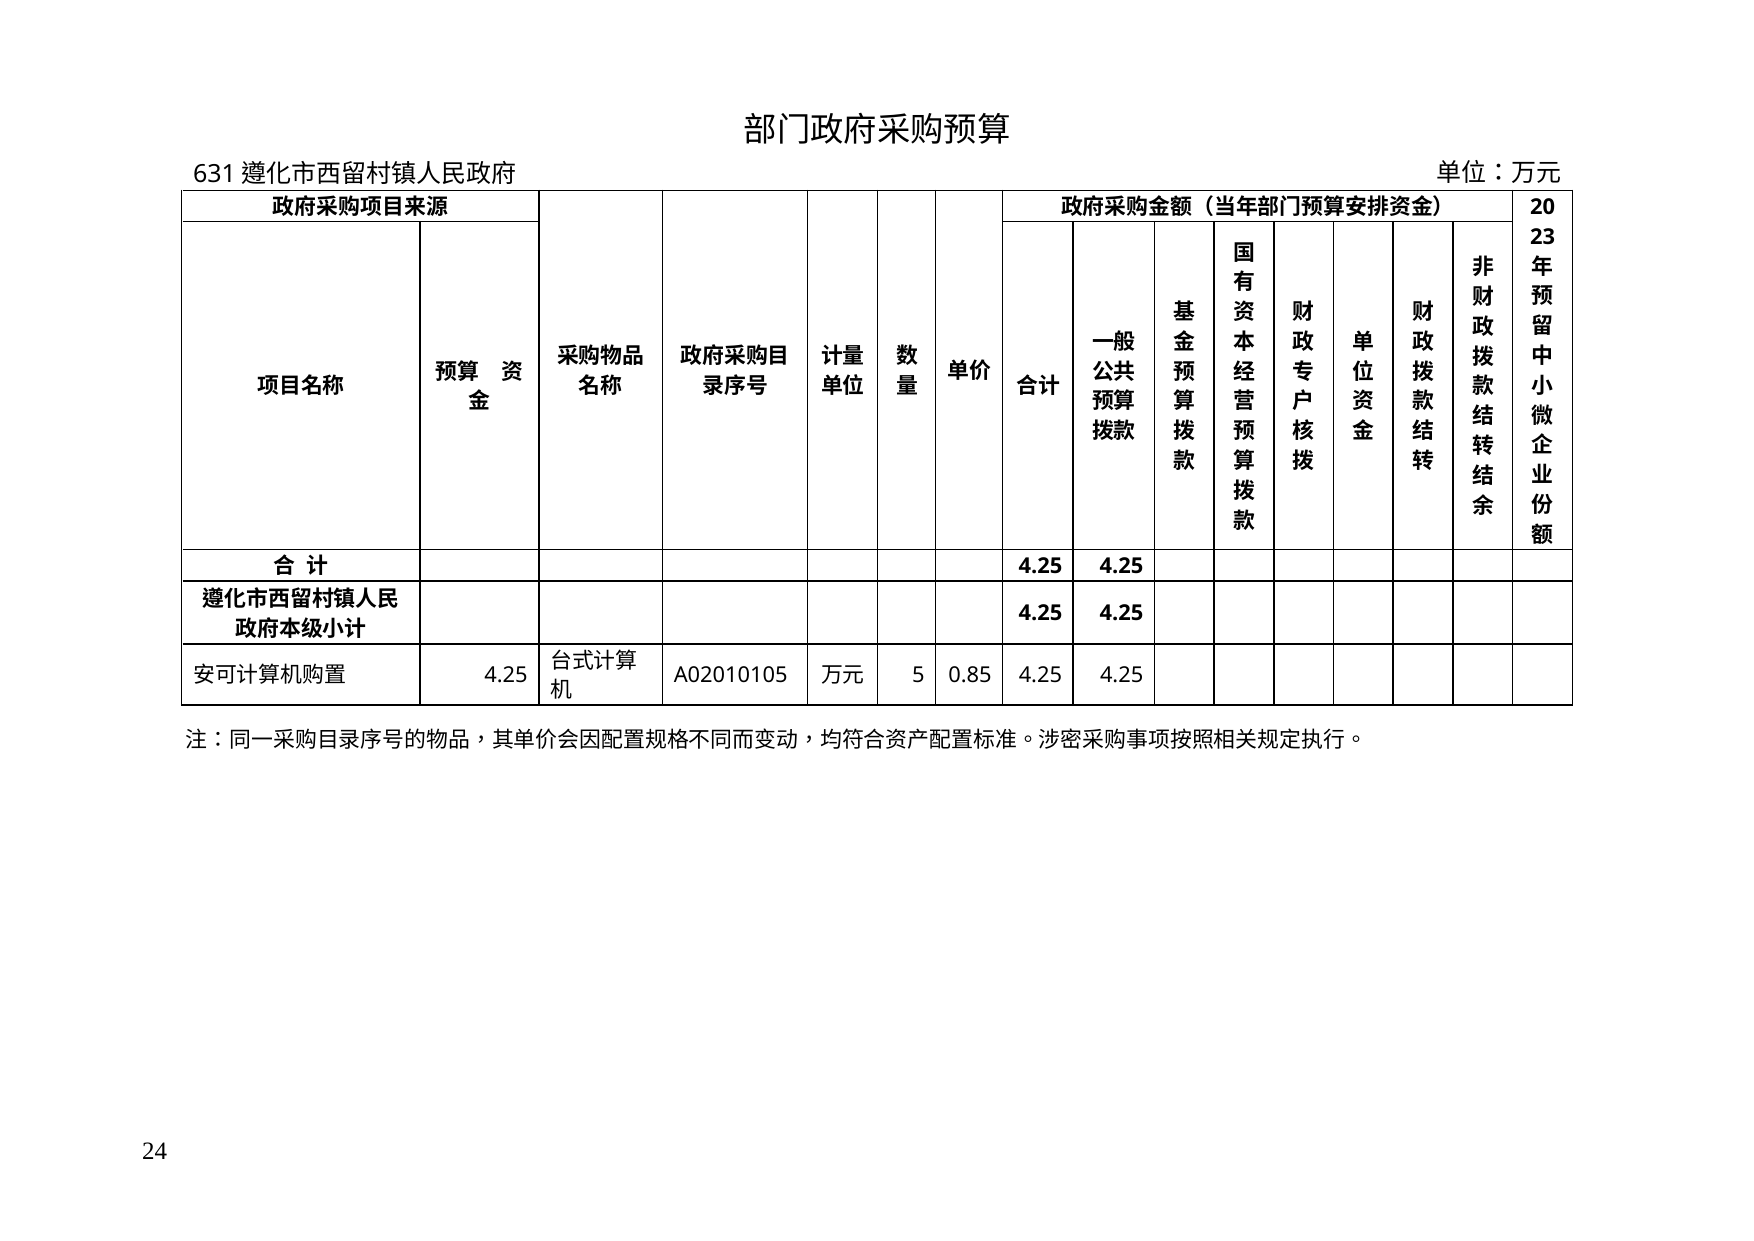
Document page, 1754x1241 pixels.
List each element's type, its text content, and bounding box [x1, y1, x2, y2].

table_cell [1155, 550, 1213, 580]
table_cell 4.25 [1074, 550, 1154, 580]
table_cell [1215, 645, 1273, 704]
table_cell [808, 550, 877, 580]
table_cell [1155, 582, 1213, 643]
table_cell [1394, 582, 1452, 643]
table_cell 一般公共预算拨款 [1074, 222, 1154, 548]
table_cell [1513, 645, 1572, 704]
table_cell [1275, 550, 1333, 580]
table_cell [1155, 645, 1213, 704]
table_cell [1275, 582, 1333, 643]
table_cell [1454, 582, 1512, 643]
table_cell 采购物品名称 [540, 191, 662, 548]
table_cell 项目名称 [182, 222, 419, 548]
table_cell [1394, 550, 1452, 580]
text 注：同一采购目录序号的物品，其单价会因配置规格不同而变动，均符合资产配置标准。涉密采购事项按照相关规定执行。 [142, 706, 1612, 758]
table_header 单位：万元 [1003, 153, 1572, 189]
table_cell [1513, 550, 1572, 580]
table_cell 合计 [1003, 222, 1072, 548]
text 部门政府采购预算 [142, 106, 1612, 152]
table_cell [1334, 550, 1392, 580]
table_cell 数量 [878, 191, 935, 548]
table_cell [1334, 645, 1392, 704]
table_cell [540, 550, 662, 580]
table_cell 国有资本经营预算拨款 [1215, 222, 1273, 548]
table_cell [421, 550, 538, 580]
table_cell [1334, 582, 1392, 643]
table_cell 4.25 [1074, 582, 1154, 643]
table_cell 台式计算机 [540, 645, 662, 704]
table_cell [1394, 645, 1452, 704]
table_cell 安可计算机购置 [182, 644, 419, 704]
table_cell 预算 资金 [421, 222, 538, 548]
table_cell [540, 582, 662, 643]
table_cell 单位 资金 [1334, 222, 1392, 548]
table_cell [936, 582, 1002, 643]
table_cell [1275, 645, 1333, 704]
table_cell 遵化市西留村镇人民政府本级小计 [182, 581, 419, 643]
table_cell 4.25 [421, 645, 538, 704]
table_cell [878, 550, 935, 580]
table_cell 财政拨 款结转 [1394, 222, 1452, 548]
table_cell 0.85 [936, 645, 1002, 704]
table_cell 4.25 [1003, 582, 1072, 643]
table_cell 非财政 拨款结 转结余 [1454, 222, 1512, 548]
table_cell [421, 582, 538, 643]
table_cell 4.25 [1003, 645, 1072, 704]
table_cell [663, 550, 807, 580]
table_cell A02010105 [663, 645, 807, 704]
table_cell 万元 [808, 645, 877, 704]
table_cell [936, 550, 1002, 580]
table_cell [1215, 550, 1273, 580]
table_cell [663, 582, 807, 643]
table_cell 财政专户核拨 [1275, 222, 1333, 548]
table_cell [1215, 582, 1273, 643]
table_cell 2023年 预留中 小微企 业份额 [1513, 191, 1572, 548]
table_cell [808, 582, 877, 643]
table_cell 合 计 [182, 550, 419, 580]
table_cell [1454, 550, 1512, 580]
table_cell 政府采购项目来源 [182, 191, 538, 221]
table_cell [1513, 582, 1572, 643]
table_cell 5 [878, 645, 935, 704]
table_header 631遵化市西留村镇人民政府 [182, 153, 1002, 189]
table_cell [1454, 645, 1512, 704]
table_cell 单价 [936, 191, 1002, 548]
table_cell 政府采购金额（当年部门预算安排资金） [1003, 191, 1512, 221]
table_cell 4.25 [1074, 645, 1154, 704]
table_cell 4.25 [1003, 550, 1072, 580]
table_cell 政府采购目录序号 [663, 191, 807, 548]
table_cell 基金预算拨款 [1155, 222, 1213, 548]
table_cell 计量 单位 [808, 191, 877, 548]
table_cell [878, 582, 935, 643]
